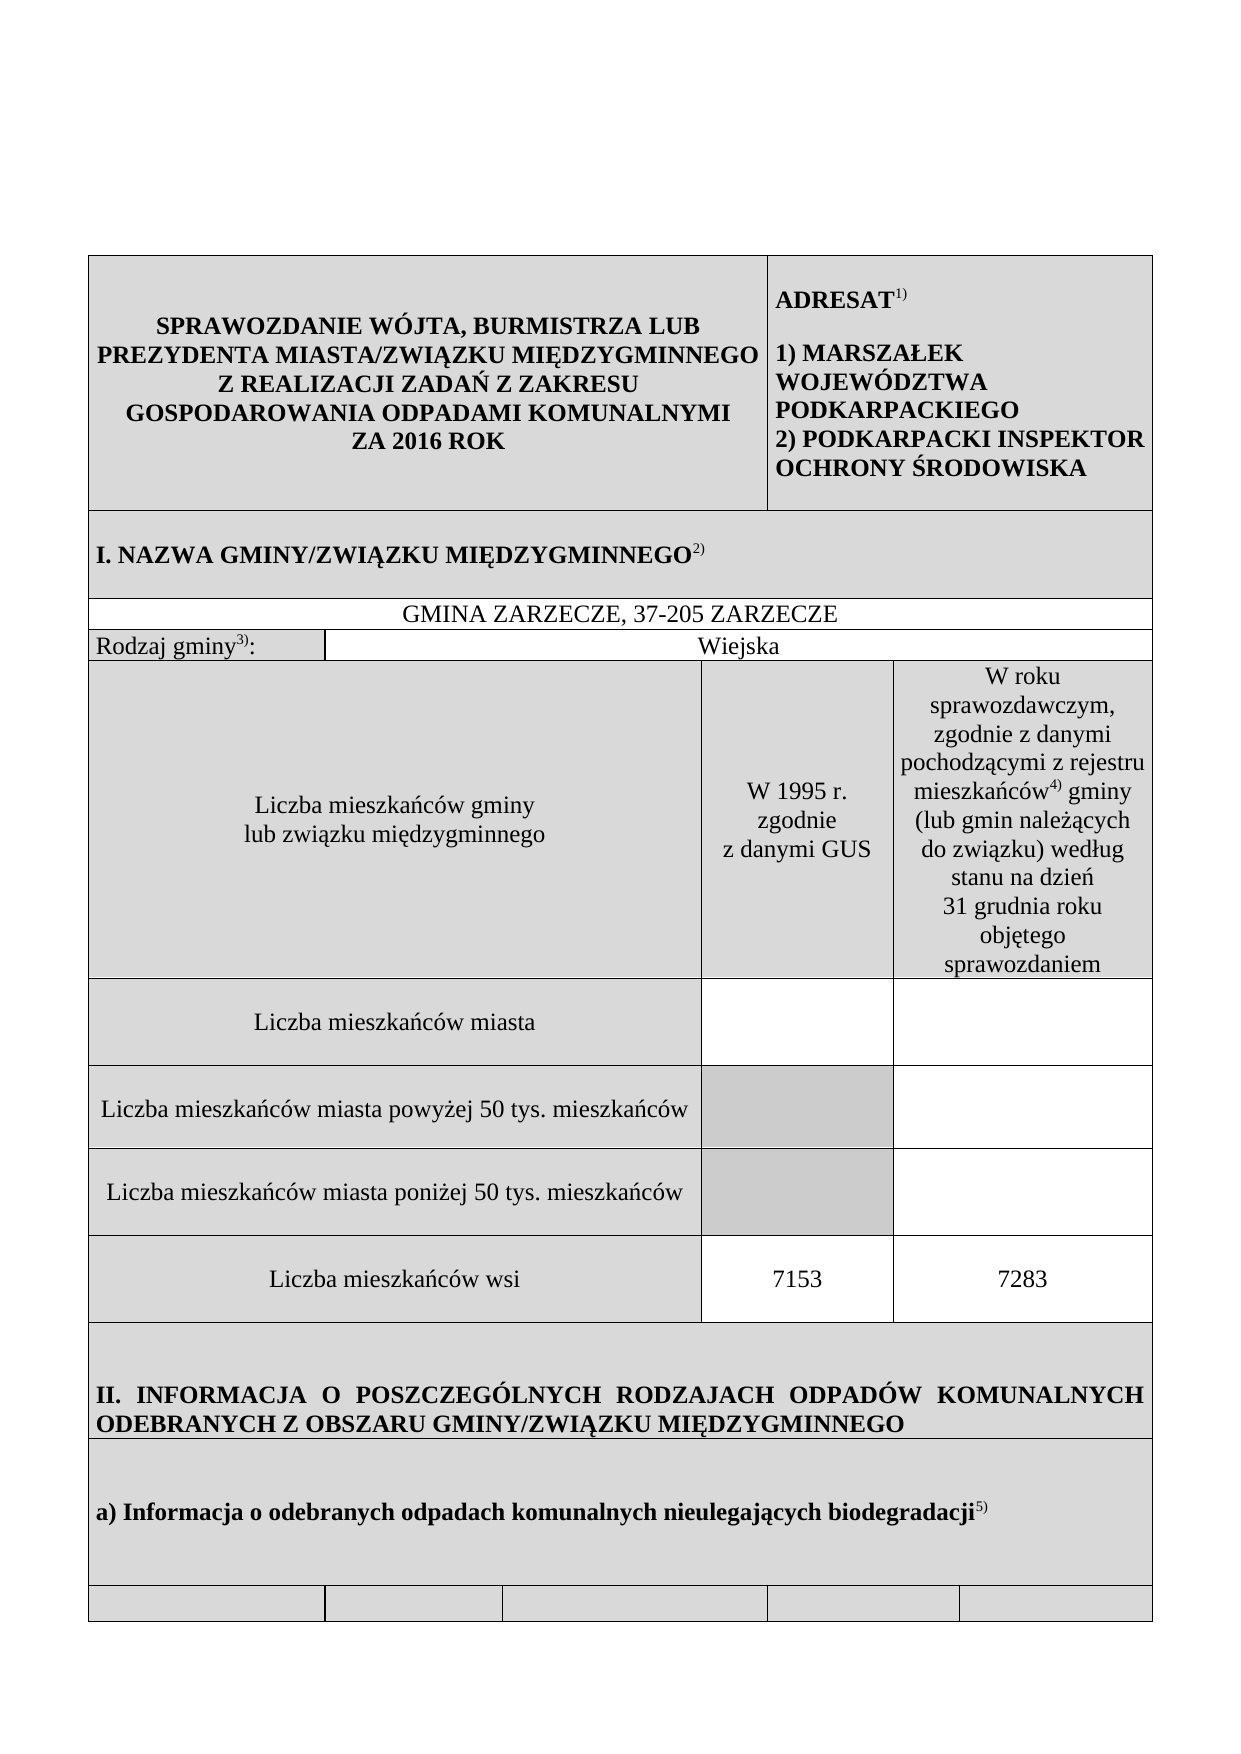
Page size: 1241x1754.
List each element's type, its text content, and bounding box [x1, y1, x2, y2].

table_cell GMINA ZARZECZE, 37-205 ZARZECZE [89, 599, 1152, 629]
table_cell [503, 1586, 767, 1621]
table_cell Liczba mieszkańców wsi [89, 1236, 701, 1322]
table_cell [960, 1586, 1152, 1621]
table_cell Wiejska [326, 630, 1152, 660]
table_cell [894, 979, 1152, 1065]
table_cell Liczba mieszkańców miasta poniżej 50 tys. mieszkańców [89, 1149, 701, 1235]
table_cell [702, 979, 893, 1065]
table_cell I. Nazwa gminy/związku międzygminnego2) [89, 511, 1152, 598]
table_cell W roku sprawozdawczym, zgodnie z danymi pochodzącymi z rejestru mieszkańców4) gminy (lub gmin należących do związku) według stanu na dzień 31 grudnia roku objętego sprawozdaniem [894, 661, 1152, 977]
table_cell Rodzaj gminy3): [89, 630, 324, 660]
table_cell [89, 1586, 324, 1621]
table_cell 7153 [702, 1236, 893, 1322]
table_cell W 1995 r. zgodnie z danymi GUS [702, 661, 893, 977]
table_cell Liczba mieszkańców gminy lub związku międzygminnego [89, 661, 701, 977]
table_header ADRESAT1) 1) MARSZAŁEK WOJEWÓDZTWA PODKARPACKIEGO 2) PODKARPACKI INSPEKTOR OCHRONY ŚRODOWISKA [768, 256, 1152, 510]
table_cell [894, 1149, 1152, 1235]
table_cell Liczba mieszkańców miasta [89, 979, 701, 1065]
table_cell [702, 1066, 893, 1147]
table_cell [894, 1066, 1152, 1147]
table_cell 7283 [894, 1236, 1152, 1322]
table_cell a) Informacja o odebranych odpadach komunalnych nieulegających biodegradacji5) [89, 1439, 1152, 1585]
table_cell Liczba mieszkańców miasta powyżej 50 tys. mieszkańców [89, 1066, 701, 1147]
table_cell [702, 1149, 893, 1235]
table_cell II. Informacja o poszczególnych rodzajach odpadów komunalnych odebranych z obszaru gminy/Związku międzygminnego [89, 1323, 1152, 1438]
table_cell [326, 1586, 502, 1621]
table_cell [768, 1586, 959, 1621]
table_header SPRAWOZDANIE WÓJTA, BURMISTRZA LUB PREZYDENTA MIASTA/ZWIĄZKU MIĘDZYGMINNEGO Z REALIZACJI ZADAŃ Z ZAKRESU GOSPODAROWANIA ODPADAMI KOMUNALNYMI ZA 2016 ROK [89, 256, 767, 510]
